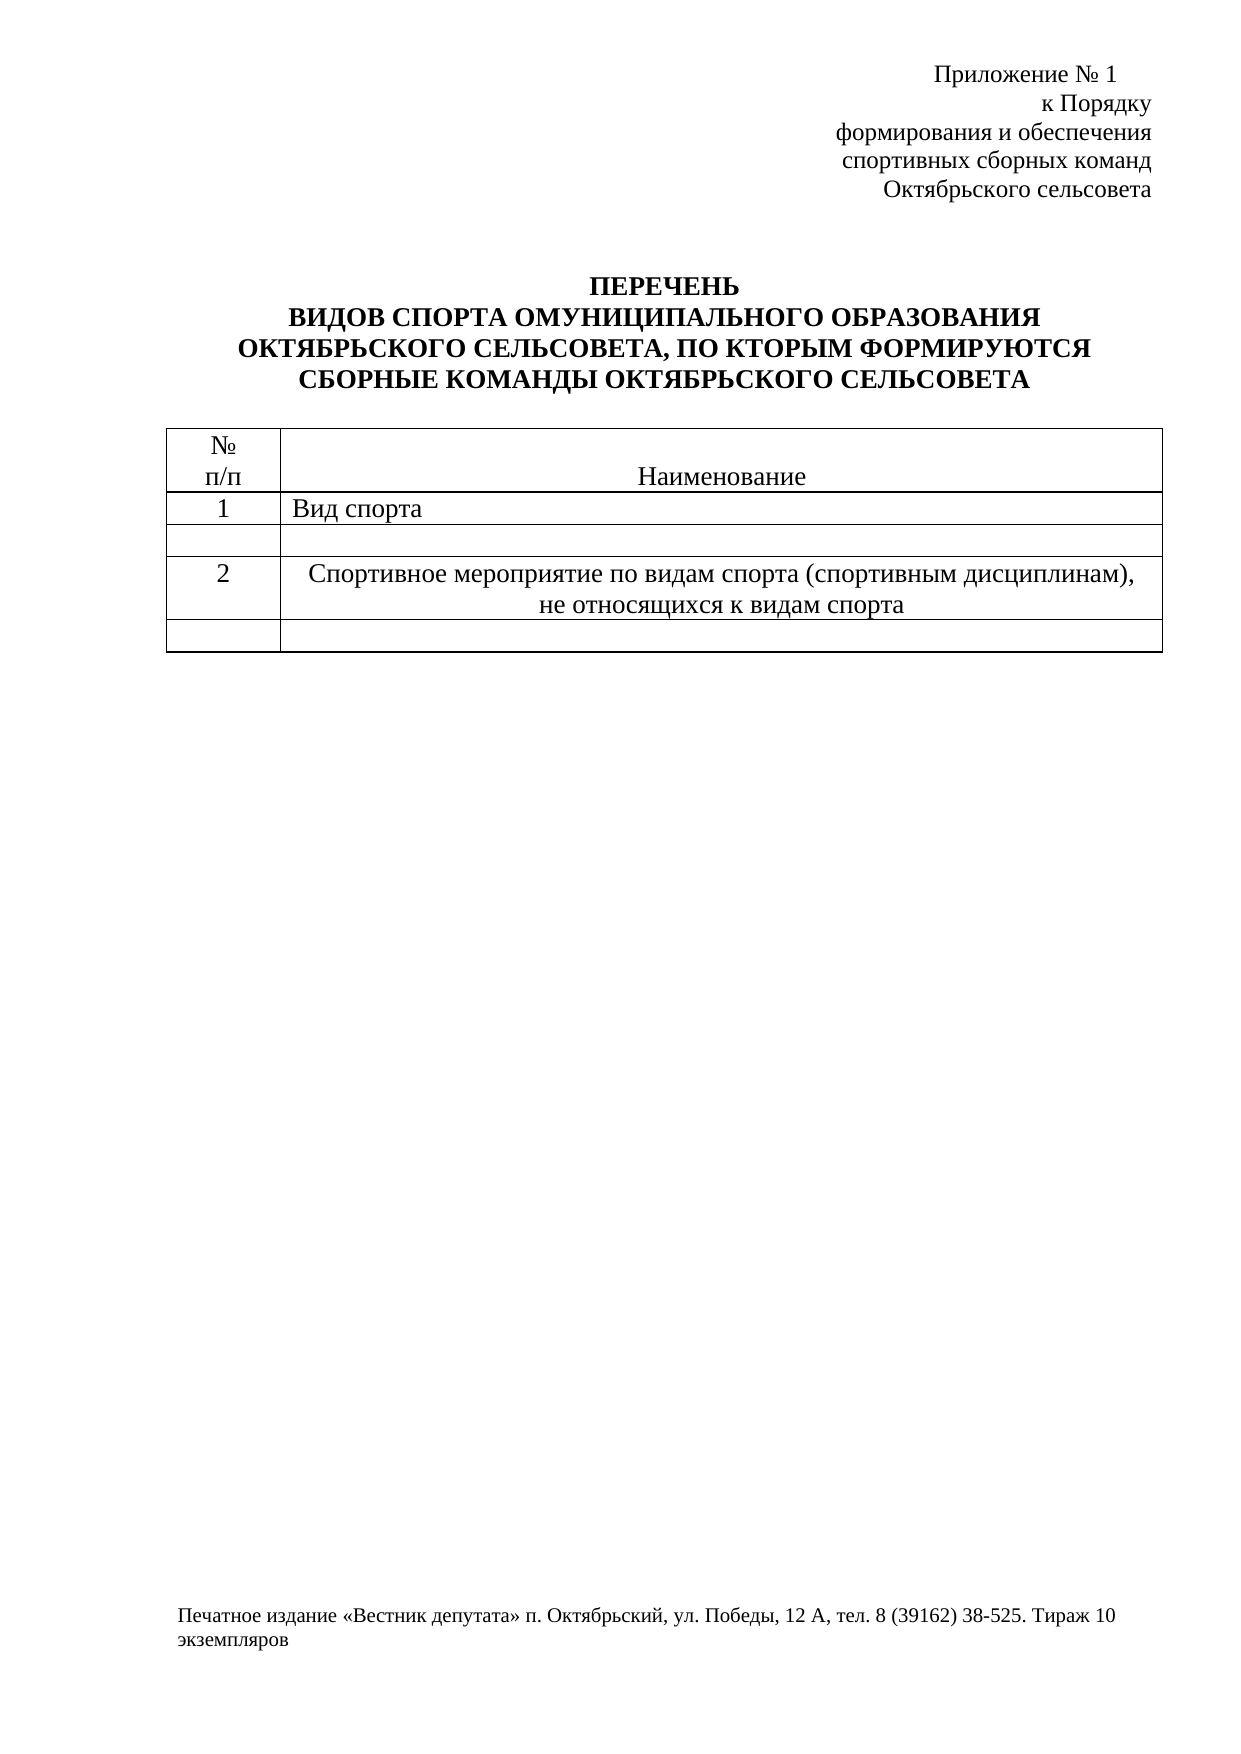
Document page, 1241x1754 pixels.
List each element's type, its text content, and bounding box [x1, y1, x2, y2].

text ВИДОВ СПОРТА ОМУНИЦИПАЛЬНОГО ОБРАЗОВАНИЯ ОКТЯБРЬСКОГО СЕЛЬСОВЕТА, ПО КТОРЫМ ФОРМИРУЮТСЯ СБОРНЫЕ КОМАНДЫ ОКТЯБРЬСКОГО СЕЛЬСОВЕТА [177, 301, 1152, 394]
table_header № п/п [167, 429, 280, 491]
table_cell [167, 525, 280, 556]
table_cell 1 [167, 493, 280, 524]
table_cell [281, 525, 1162, 556]
text Приложение № 1 [915, 59, 1152, 88]
table_header Наименование [281, 429, 1162, 491]
table_cell [167, 620, 280, 651]
table_cell Спортивное мероприятие по видам спорта (спортивным дисциплинам), не относящихся к видам спорта [281, 557, 1162, 619]
text к Порядку [177, 88, 1152, 117]
table_cell [281, 620, 1162, 651]
table_cell Вид спорта [281, 493, 1162, 524]
text спортивных сборных команд [177, 145, 1152, 174]
table_cell 2 [167, 557, 280, 619]
text Октябрьского сельсовета [177, 174, 1152, 203]
text ПЕРЕЧЕНЬ [177, 270, 1152, 301]
text формирования и обеспечения [177, 117, 1152, 145]
